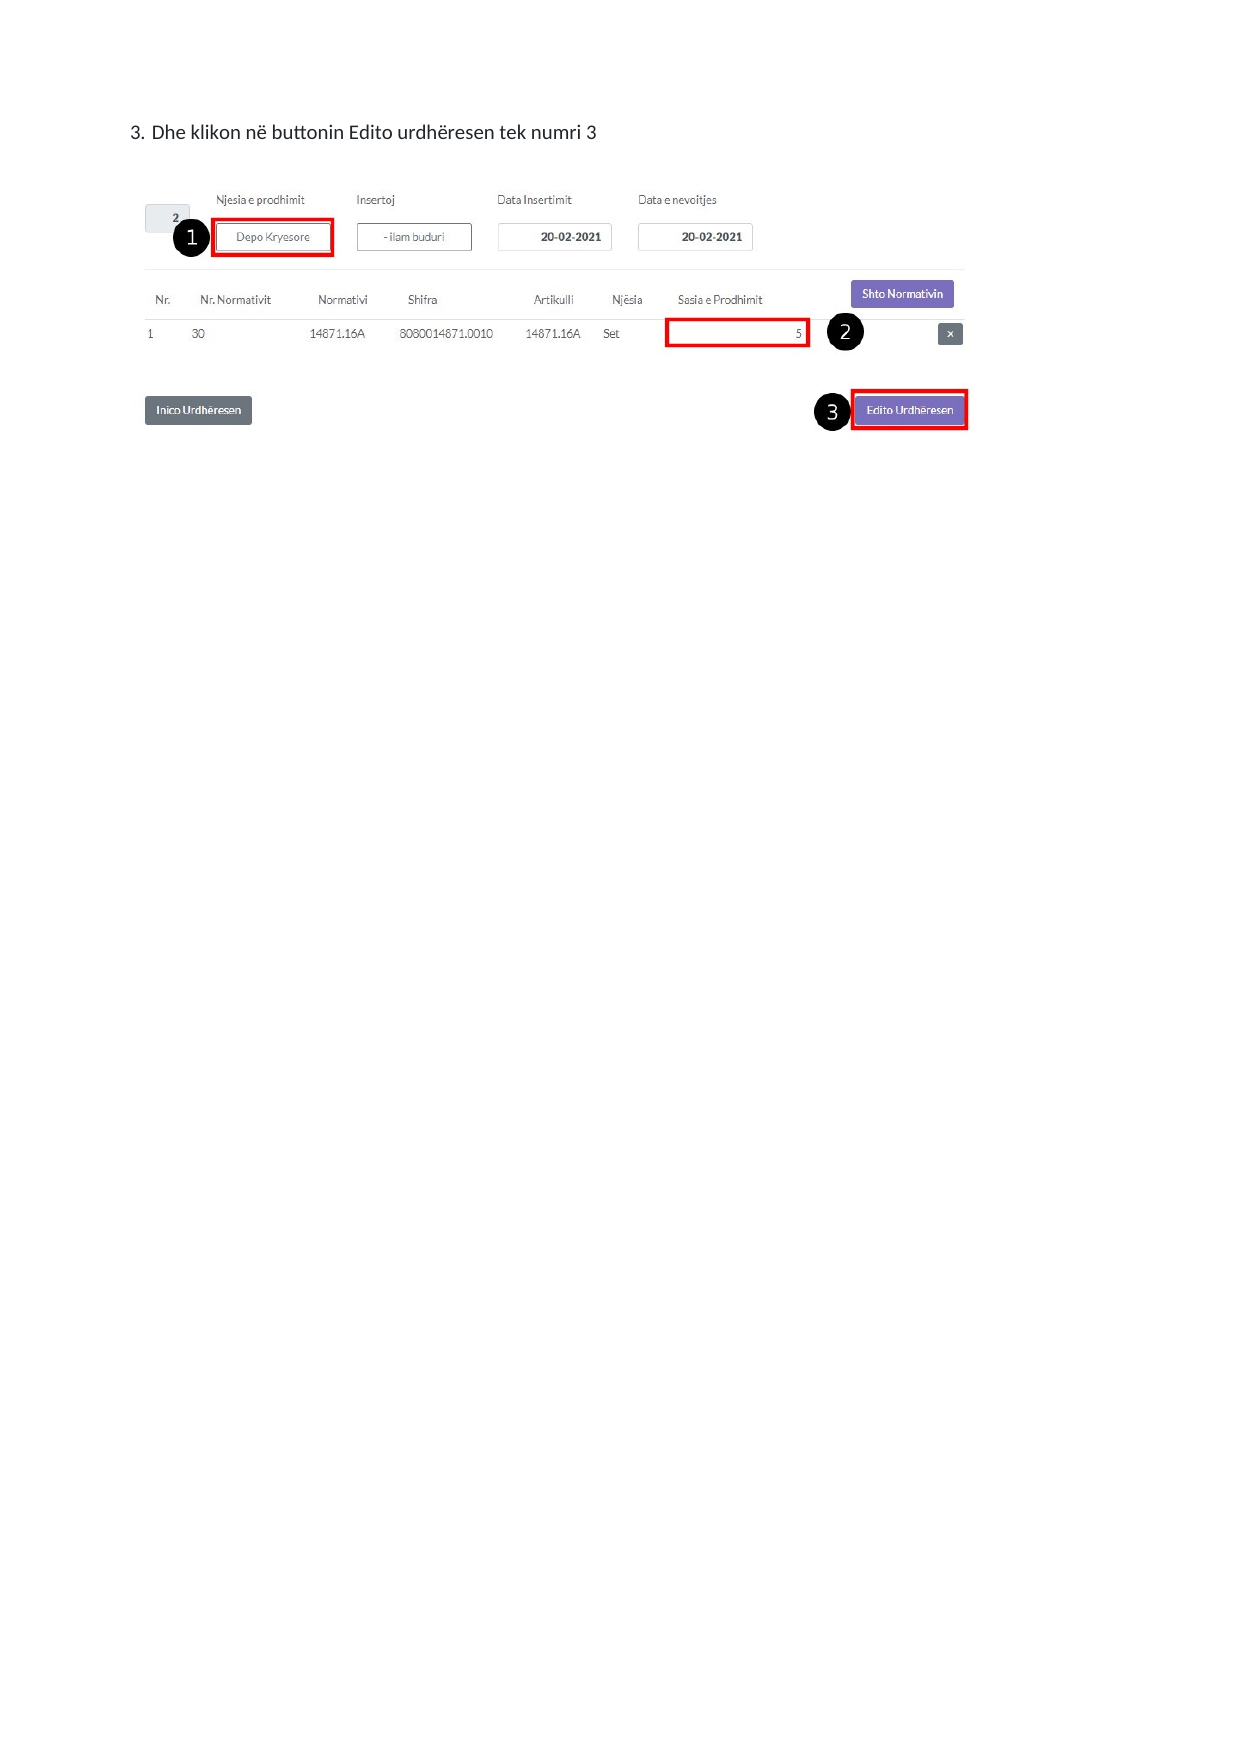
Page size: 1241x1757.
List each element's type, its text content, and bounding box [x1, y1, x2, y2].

picture [119, 176, 988, 438]
list Dhe klikon në buttonin Edito urdhëresen tek numri 3 [130, 119, 1182, 144]
